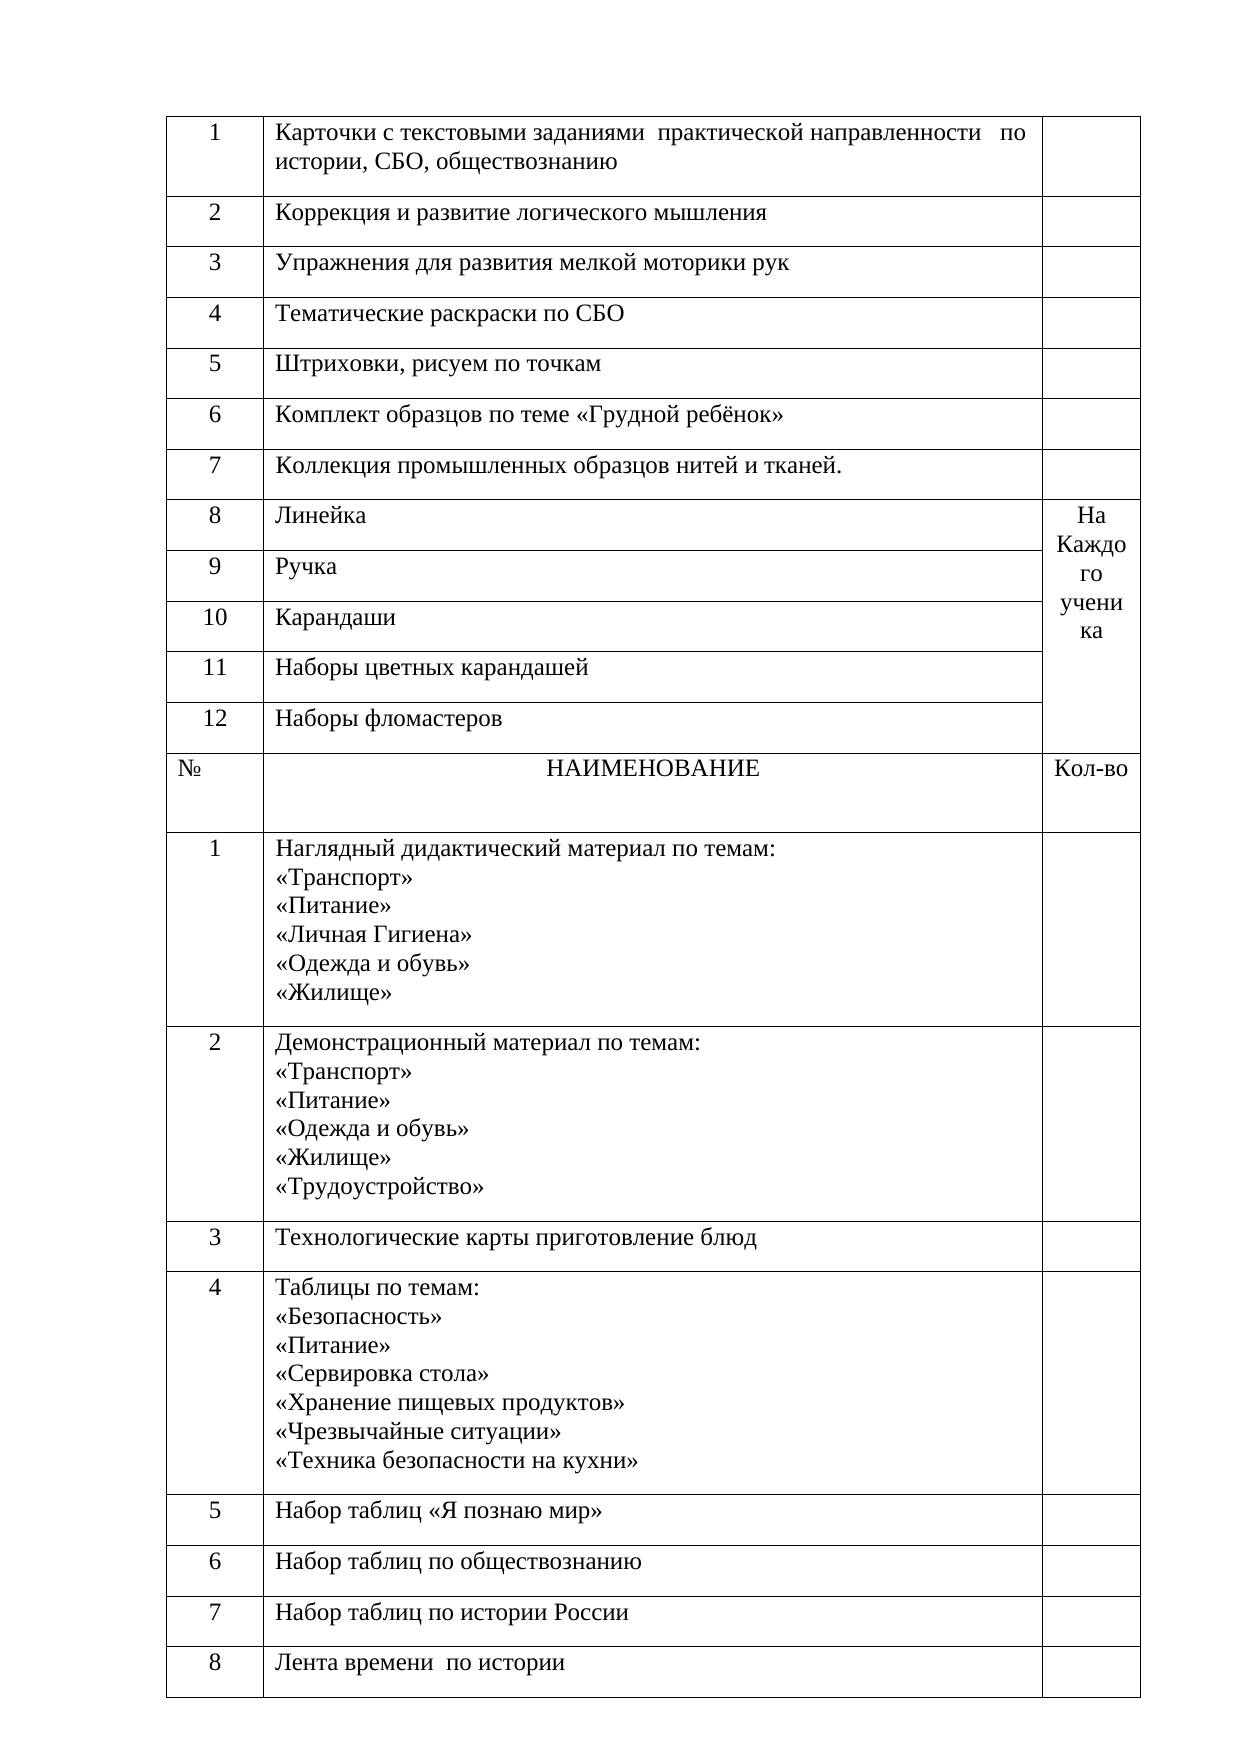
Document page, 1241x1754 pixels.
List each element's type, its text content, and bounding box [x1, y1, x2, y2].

table_cell 6 [167, 399, 263, 449]
table_cell 4 [167, 298, 263, 347]
table_cell Технологические карты приготовление блюд [264, 1222, 1042, 1271]
table_cell 5 [167, 349, 263, 398]
table_cell 8 [167, 500, 263, 550]
table_cell 8 [167, 1647, 263, 1697]
table_cell 10 [167, 602, 263, 651]
table_cell Ручка [264, 551, 1042, 601]
table_cell Набор таблиц по обществознанию [264, 1546, 1042, 1596]
table_cell 9 [167, 551, 263, 601]
table_cell [1043, 1597, 1140, 1646]
table_cell Упражнения для развития мелкой моторики рук [264, 247, 1042, 297]
table_cell Коллекция промышленных образцов нитей и тканей. [264, 450, 1042, 499]
table_cell Тематические раскраски по СБО [264, 298, 1042, 347]
table_cell 1 [167, 117, 263, 196]
table_cell [1043, 1272, 1140, 1494]
table_cell [1043, 1027, 1140, 1221]
table_cell Набор таблиц «Я познаю мир» [264, 1495, 1042, 1545]
table_cell [1043, 197, 1140, 246]
table_cell Линейка [264, 500, 1042, 550]
table_cell Таблицы по темам: «Безопасность» «Питание» «Сервировка стола» «Хранение пищевых продуктов» «Чрезвычайные ситуации» «Техника безопасности на кухни» [264, 1272, 1042, 1494]
table_cell [1043, 1222, 1140, 1271]
table_cell [1043, 1495, 1140, 1545]
table_cell Карандаши [264, 602, 1042, 651]
table_cell 1 [167, 833, 263, 1026]
table_cell [1043, 1647, 1140, 1697]
table_cell [1043, 349, 1140, 398]
table_cell 3 [167, 1222, 263, 1271]
table_cell 3 [167, 247, 263, 297]
table_cell [1043, 247, 1140, 297]
table_cell 5 [167, 1495, 263, 1545]
table_cell Набор таблиц по истории России [264, 1597, 1042, 1646]
table_cell 11 [167, 652, 263, 702]
table_cell Карточки с текстовыми заданиями практической направленности по истории, СБО, обществознанию [264, 117, 1042, 196]
table_cell Лента времени по истории [264, 1647, 1042, 1697]
table_cell Комплект образцов по теме «Грудной ребёнок» [264, 399, 1042, 449]
table_cell [1043, 117, 1140, 196]
table_cell 6 [167, 1546, 263, 1596]
table_cell [1043, 833, 1140, 1026]
table_cell Коррекция и развитие логического мышления [264, 197, 1042, 246]
table_cell 2 [167, 197, 263, 246]
table_cell № [167, 754, 263, 832]
table_cell 4 [167, 1272, 263, 1494]
table_cell [1043, 1546, 1140, 1596]
table_cell [1043, 298, 1140, 347]
table_cell Наборы фломастеров [264, 703, 1042, 752]
table_cell 7 [167, 1597, 263, 1646]
table_cell Кол-во [1043, 754, 1140, 832]
table_cell Демонстрационный материал по темам: «Транспорт» «Питание» «Одежда и обувь» «Жилище» «Трудоустройство» [264, 1027, 1042, 1221]
table_cell На Каждого ученика [1043, 500, 1140, 752]
table_cell Штриховки, рисуем по точкам [264, 349, 1042, 398]
table_cell 7 [167, 450, 263, 499]
table_cell [1043, 399, 1140, 449]
table_cell [1043, 450, 1140, 499]
table_cell 2 [167, 1027, 263, 1221]
table_cell НАИМЕНОВАНИЕ [264, 754, 1042, 832]
table_cell Наборы цветных карандашей [264, 652, 1042, 702]
table_cell Наглядный дидактический материал по темам: «Транспорт» «Питание» «Личная Гигиена» «Одежда и обувь» «Жилище» [264, 833, 1042, 1026]
table_cell 12 [167, 703, 263, 752]
